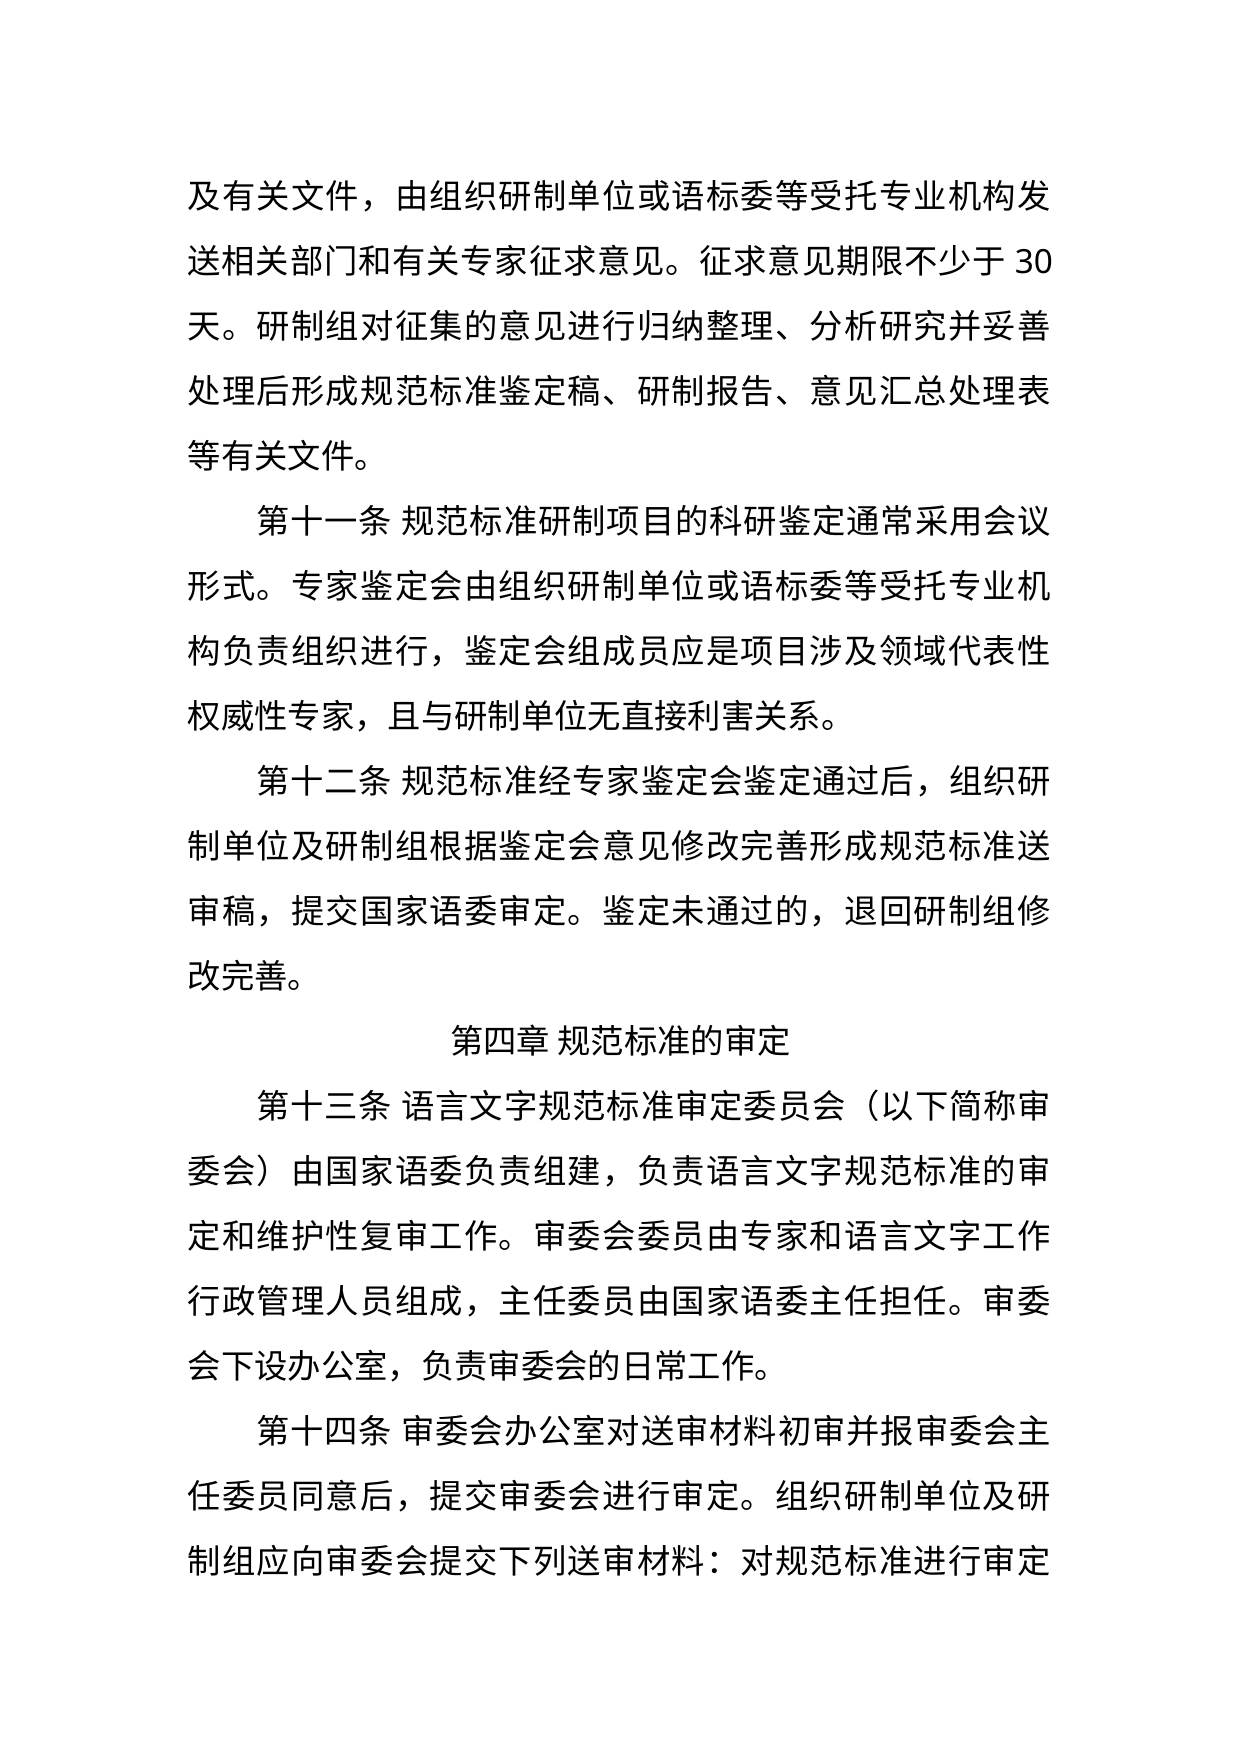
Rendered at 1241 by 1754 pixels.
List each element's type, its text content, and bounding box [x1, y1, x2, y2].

text 第十三条 语言文字规范标准审定委员会（以下简称审委会）由国家语委负责组建，负责语言文字规范标准的审定和维护性复审工作。审委会委员由专家和语言文字工作行政管理人员组成，主任委员由国家语委主任担任。审委会下设办公室，负责审委会的日常工作。 [187, 1072, 1053, 1397]
text 第十二条 规范标准经专家鉴定会鉴定通过后，组织研制单位及研制组根据鉴定会意见修改完善形成规范标准送审稿，提交国家语委审定。鉴定未通过的，退回研制组修改完善。 [187, 747, 1053, 1007]
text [187, 1397, 1053, 1592]
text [187, 162, 1053, 487]
text 第十一条 规范标准研制项目的科研鉴定通常采用会议形式。专家鉴定会由组织研制单位或语标委等受托专业机构负责组织进行，鉴定会组成员应是项目涉及领域代表性、权威性专家，且与研制单位无直接利害关系。 [187, 487, 1053, 747]
text 第四章 规范标准的审定 [187, 1007, 1053, 1072]
